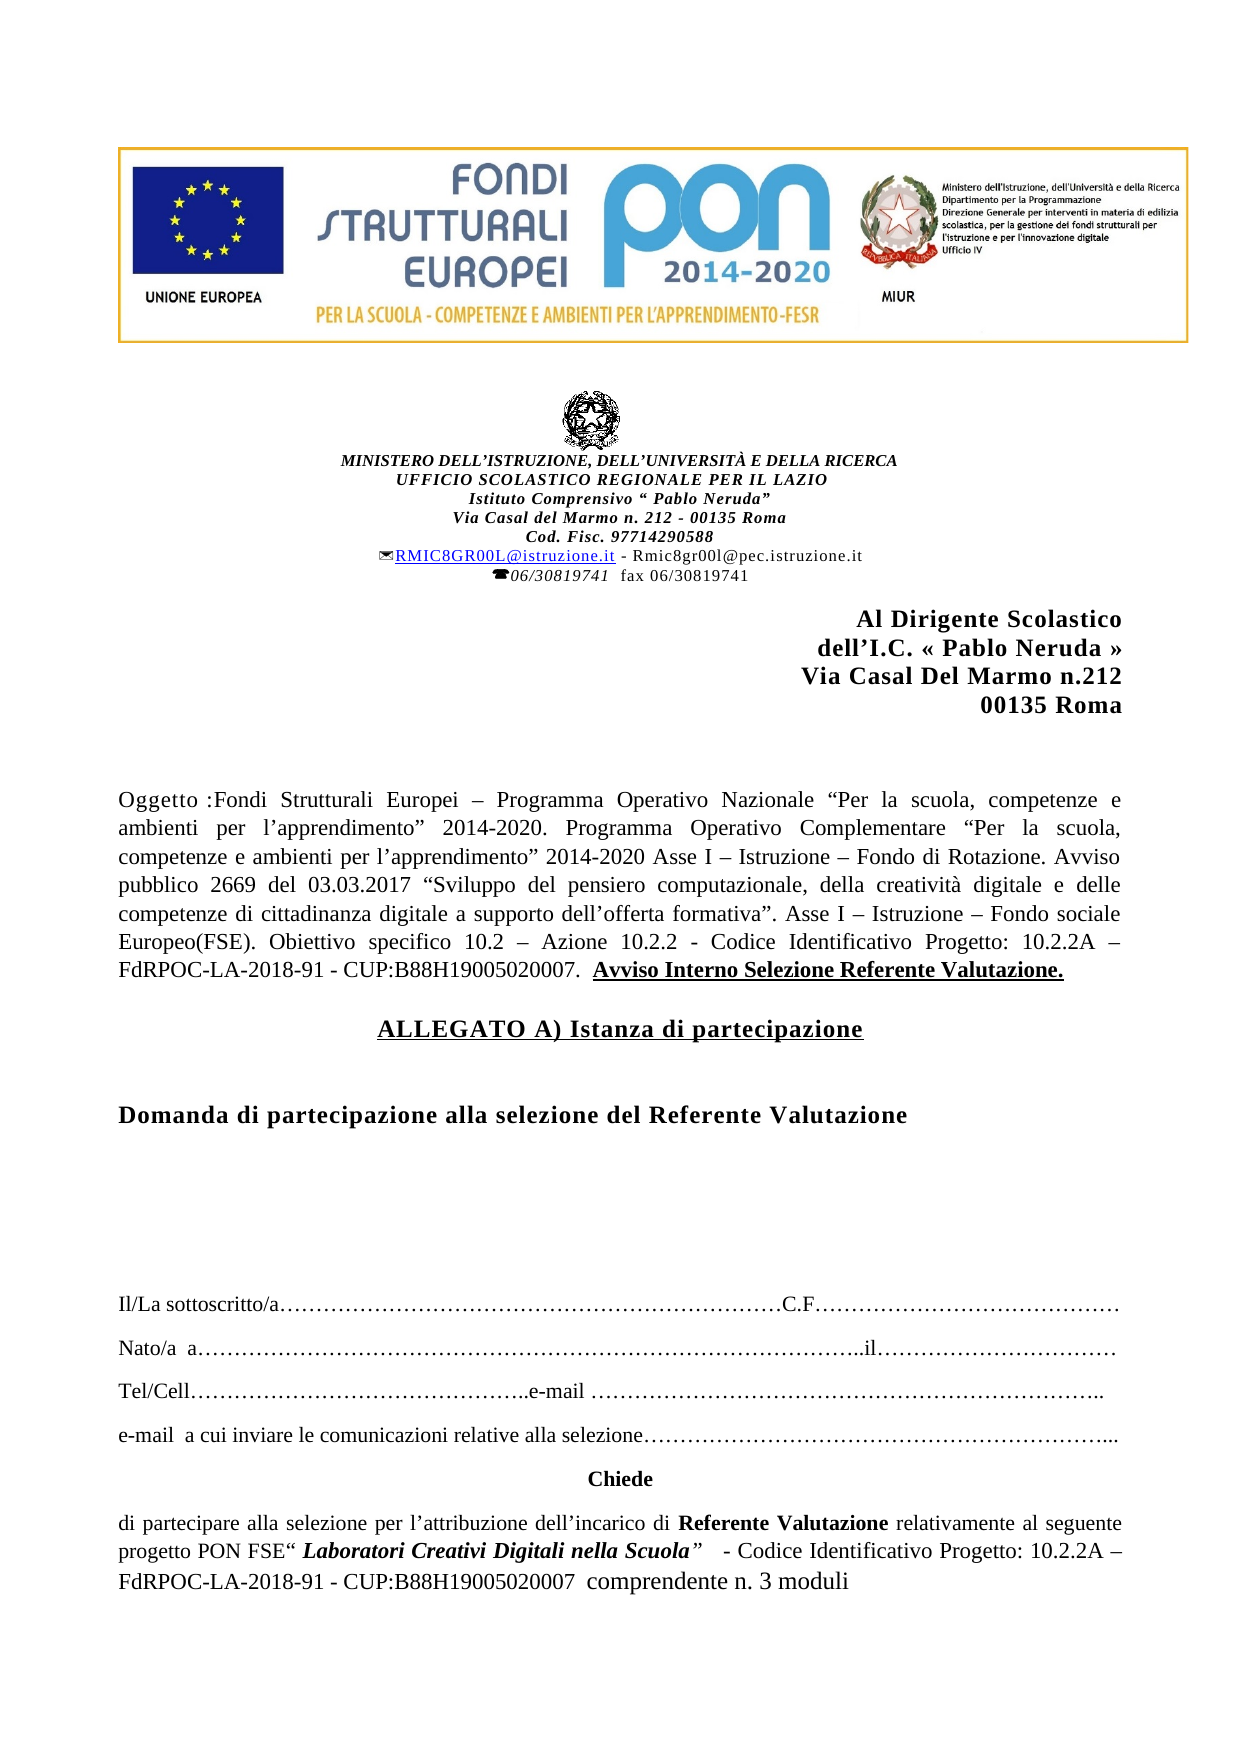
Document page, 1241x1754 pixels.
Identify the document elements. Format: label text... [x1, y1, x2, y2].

text Domanda di partecipazione alla selezione del Referente Valutazione [118, 1100, 1122, 1129]
text Oggetto :Fondi Strutturali Europei – Programma Operativo Nazionale “Per la scuola, competenze e ambienti per l’apprendimento” 2014-2020. Programma Operativo Complementare “Per la scuola, competenze e ambienti per l’apprendimento” 2014-2020 Asse I – Istruzione – Fondo di Rotazione. Avviso pubblico 2669 del 03.03.2017 “Sviluppo del pensiero computazionale, della creatività digitale e delle competenze di cittadinanza digitale a supporto dell’offerta formativa”. Asse I – Istruzione – Fondo sociale Europeo(FSE). Obiettivo specifico 10.2 – Azione 10.2.2 - Codice Identificativo Progetto: 10.2.2A – FdRPOC-LA-2018-91 - CUP:B88H19005020007. Avviso Interno Selezione Referente Valutazione. [118, 786, 1122, 983]
text Chiede [118, 1466, 1122, 1491]
text Al Dirigente Scolastico [118, 604, 1122, 633]
text RMIC8GR00L@istruzione.it - Rmic8gr00l@pec.istruzione.it [118, 546, 1122, 565]
picture [118, 147, 1189, 343]
text 06/30819741 fax 06/30819741 [118, 565, 1122, 585]
text Il/La sottoscritto/a……………………………………………………………C.F…………………………………… [118, 1291, 1122, 1316]
text Istituto Comprensivo “ Pablo Neruda” [118, 489, 1122, 508]
text dell’I.C. « Pablo Neruda » [118, 633, 1122, 661]
text Cod. Fisc. 97714290588 [118, 527, 1122, 546]
text e-mail a cui inviare le comunicazioni relative alla selezione………………………………………………………... [118, 1422, 1122, 1447]
text ALLEGATO A) Istanza di partecipazione [118, 1014, 1122, 1042]
text Tel/Cell………………………………………..e-mail …………………………………………………………….. [118, 1378, 1122, 1403]
text MINISTERO DELL’ISTRUZIONE, DELL’UNIVERSITÀ E DELLA RICERCA [118, 450, 1122, 469]
picture [560, 391, 621, 451]
text Via Casal Del Marmo n.212 [118, 661, 1122, 690]
text Via Casal del Marmo n. 212 - 00135 Roma [118, 508, 1122, 527]
text UFFICIO SCOLASTICO REGIONALE PER IL LAZIO [98, 469, 1127, 489]
text 00135 Roma [118, 690, 1122, 719]
text di partecipare alla selezione per l’attribuzione dell’incarico di Referente Valutazione relativamente al seguente progetto PON FSE“ Laboratori Creativi Digitali nella Scuola” - Codice Identificativo Progetto: 10.2.2A – FdRPOC-LA-2018-91 - CUP:B88H19005020007 comprendente n. 3 moduli [118, 1510, 1122, 1594]
text Nato/a a………………………………………………………………………………..il…………………………… [118, 1334, 1122, 1360]
